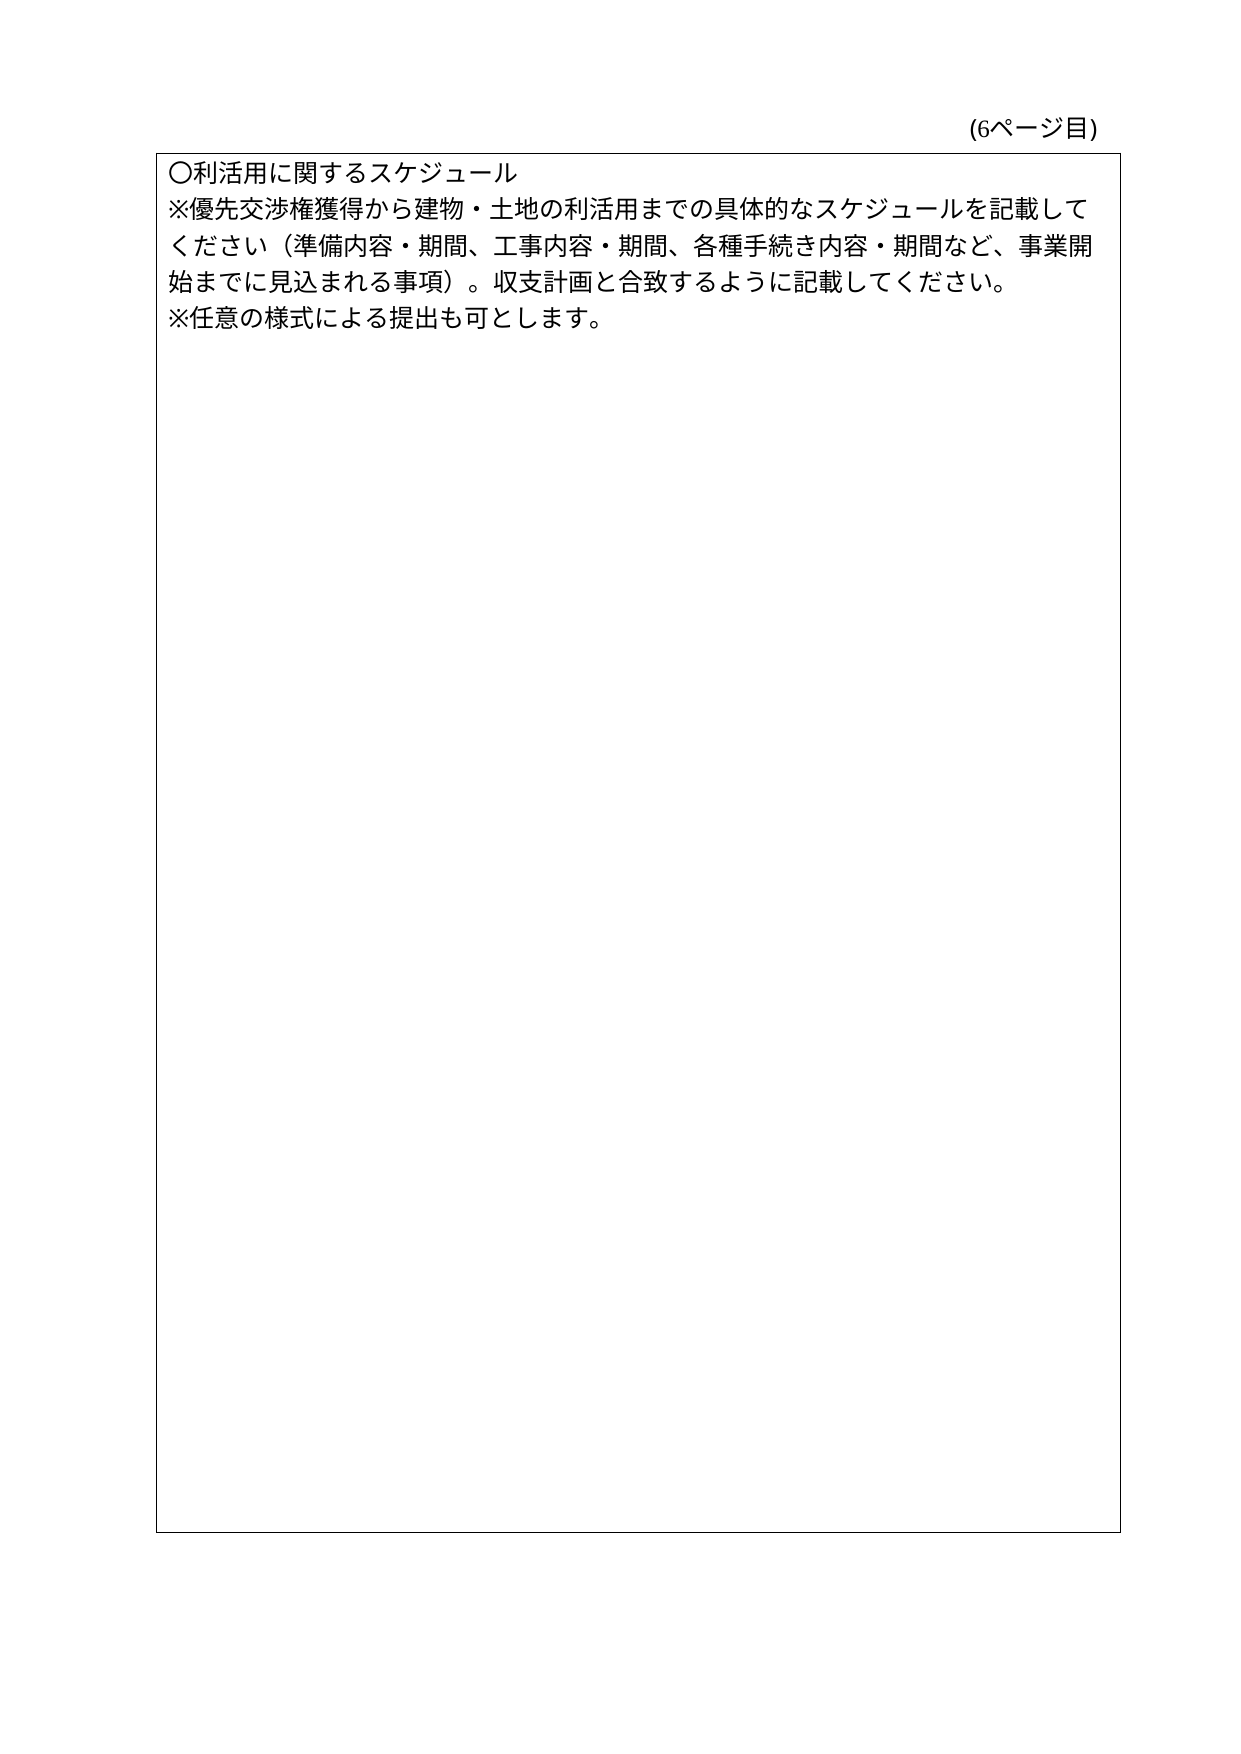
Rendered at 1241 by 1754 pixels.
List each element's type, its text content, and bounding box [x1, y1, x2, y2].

table_cell 〇利活用に関するスケジュール ※優先交渉権獲得から建物・土地の利活用までの具体的なスケジュールを記載してください（準備内容・期間、工事内容・期間、各種手続き内容・期間など、事業開始までに見込まれる事項）。収支計画と合致するように記載してください。 ※任意の様式による提出も可とします。 [157, 154, 1120, 1532]
